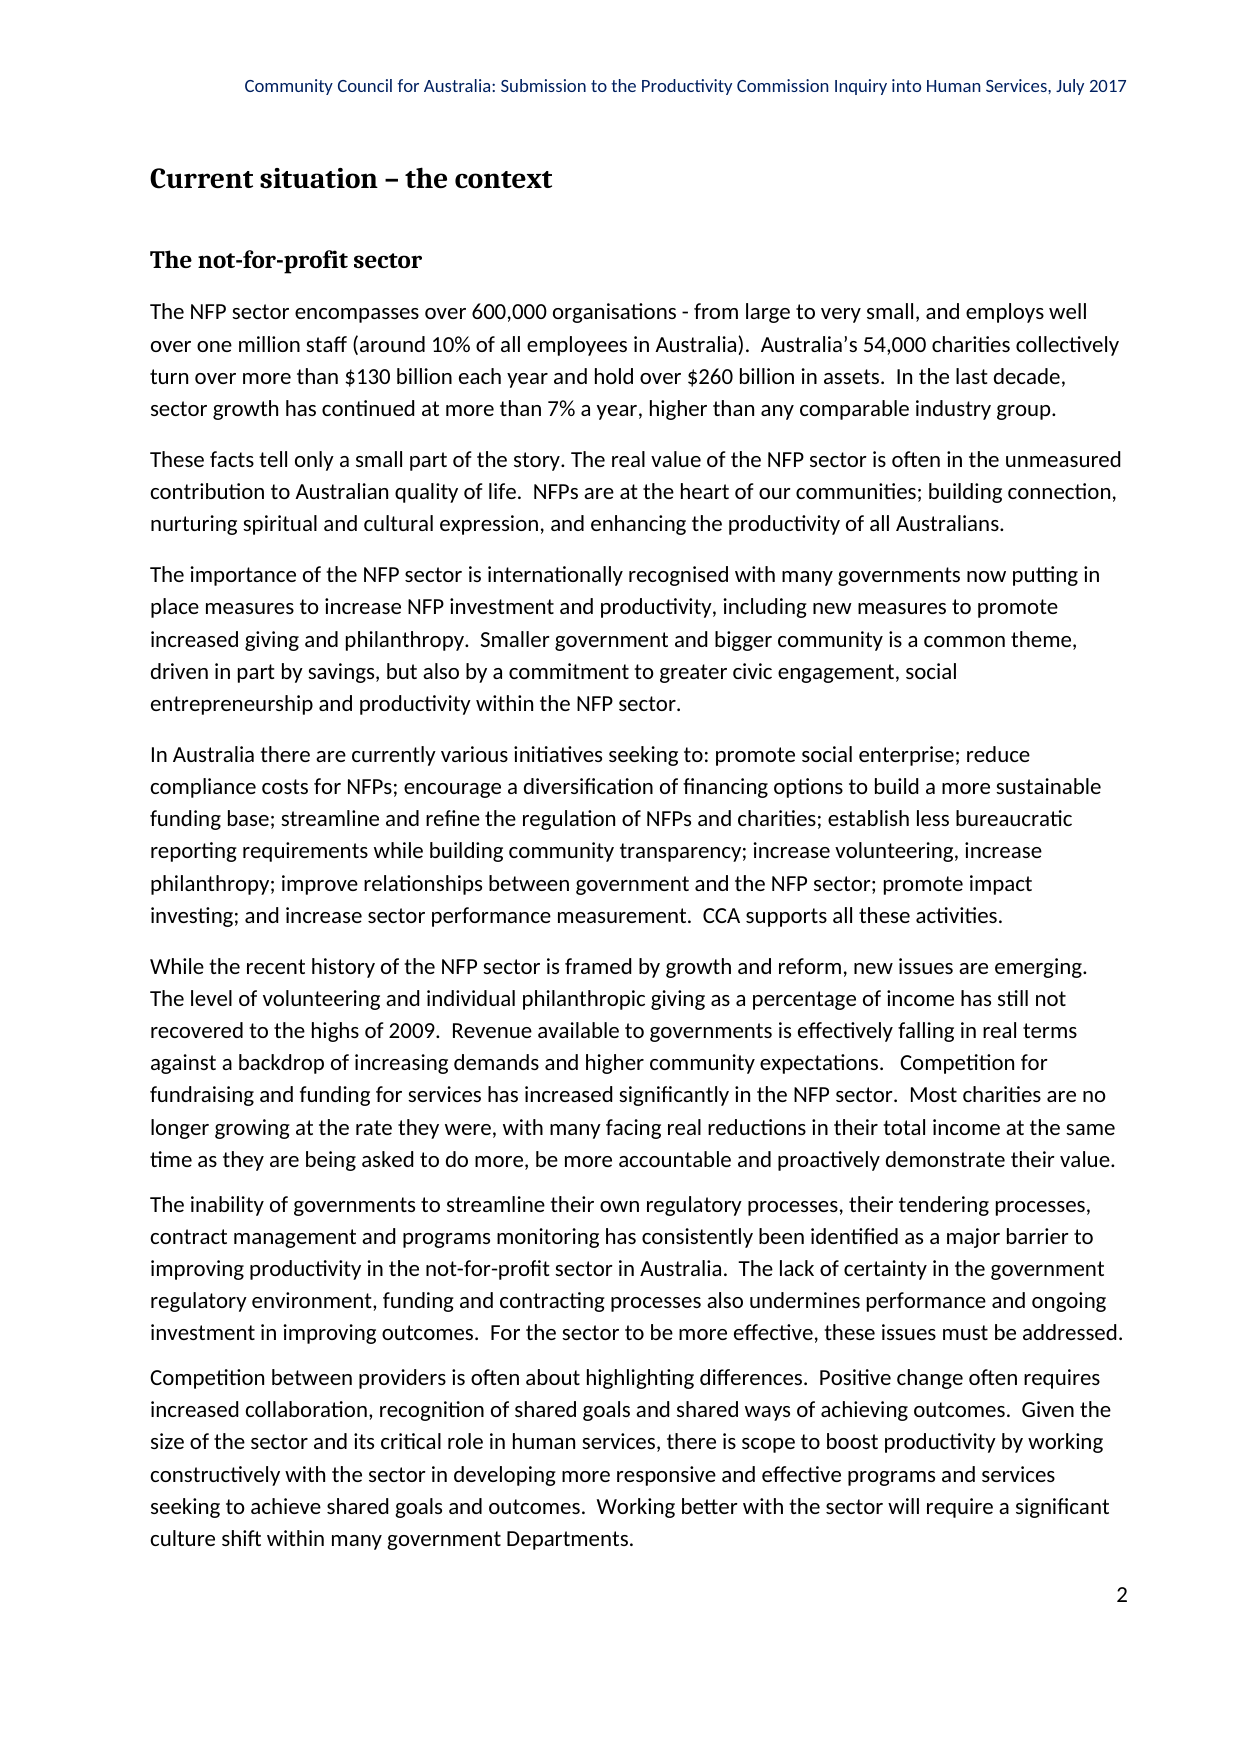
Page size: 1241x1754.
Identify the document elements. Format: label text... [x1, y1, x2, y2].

text In Australia there are currently various initiatives seeking to: promote social enterprise; reduce compliance costs for NFPs; encourage a diversification of financing options to build a more sustainable funding base; streamline and refine the regulation of NFPs and charities; establish less bureaucratic reporting requirements while building community transparency; increase volunteering, increase philanthropy; improve relationships between government and the NFP sector; promote impact investing; and increase sector performance measurement. CCA supports all these activities. [150, 740, 1128, 929]
text The not-for-profit sector [150, 246, 1128, 274]
text Current situation – the context [112, 162, 1128, 196]
text These facts tell only a small part of the story. The real value of the NFP sector is often in the unmeasured contribution to Australian quality of life. NFPs are at the heart of our communities; building connection, nurturing spiritual and cultural expression, and enhancing the productivity of all Australians. [150, 445, 1128, 537]
text Competition between providers is often about highlighting differences. Positive change often requires increased collaboration, recognition of shared goals and shared ways of achieving outcomes. Given the size of the sector and its critical role in human services, there is scope to boost productivity by working constructively with the sector in developing more responsive and effective programs and services seeking to achieve shared goals and outcomes. Working better with the sector will require a significant culture shift within many government Departments. [150, 1363, 1128, 1552]
text The NFP sector encompasses over 600,000 organisations - from large to very small, and employs well over one million staff (around 10% of all employees in Australia). Australia’s 54,000 charities collectively turn over more than $130 billion each year and hold over $260 billion in assets. In the last decade, sector growth has continued at more than 7% a year, higher than any comparable industry group. [150, 297, 1128, 422]
text The importance of the NFP sector is internationally recognised with many governments now putting in place measures to increase NFP investment and productivity, including new measures to promote increased giving and philanthropy. Smaller government and bigger community is a common theme, driven in part by savings, but also by a commitment to greater civic engagement, social entrepreneurship and productivity within the NFP sector. [150, 560, 1128, 717]
text The inability of governments to streamline their own regulatory processes, their tendering processes, contract management and programs monitoring has consistently been identified as a major barrier to improving productivity in the not-for-profit sector in Australia. The lack of certainty in the government regulatory environment, funding and contracting processes also undermines performance and ongoing investment in improving outcomes. For the sector to be more effective, these issues must be addressed. [150, 1190, 1128, 1346]
text While the recent history of the NFP sector is framed by growth and reform, new issues are emerging. The level of volunteering and individual philanthropic giving as a percentage of income has still not recovered to the highs of 2009. Revenue available to governments is effectively falling in real terms against a backdrop of increasing demands and higher community expectations. Competition for fundraising and funding for services has increased significantly in the NFP sector. Most charities are no longer growing at the rate they were, with many facing real reductions in their total income at the same time as they are being asked to do more, be more accountable and proactively demonstrate their value. [150, 952, 1128, 1173]
